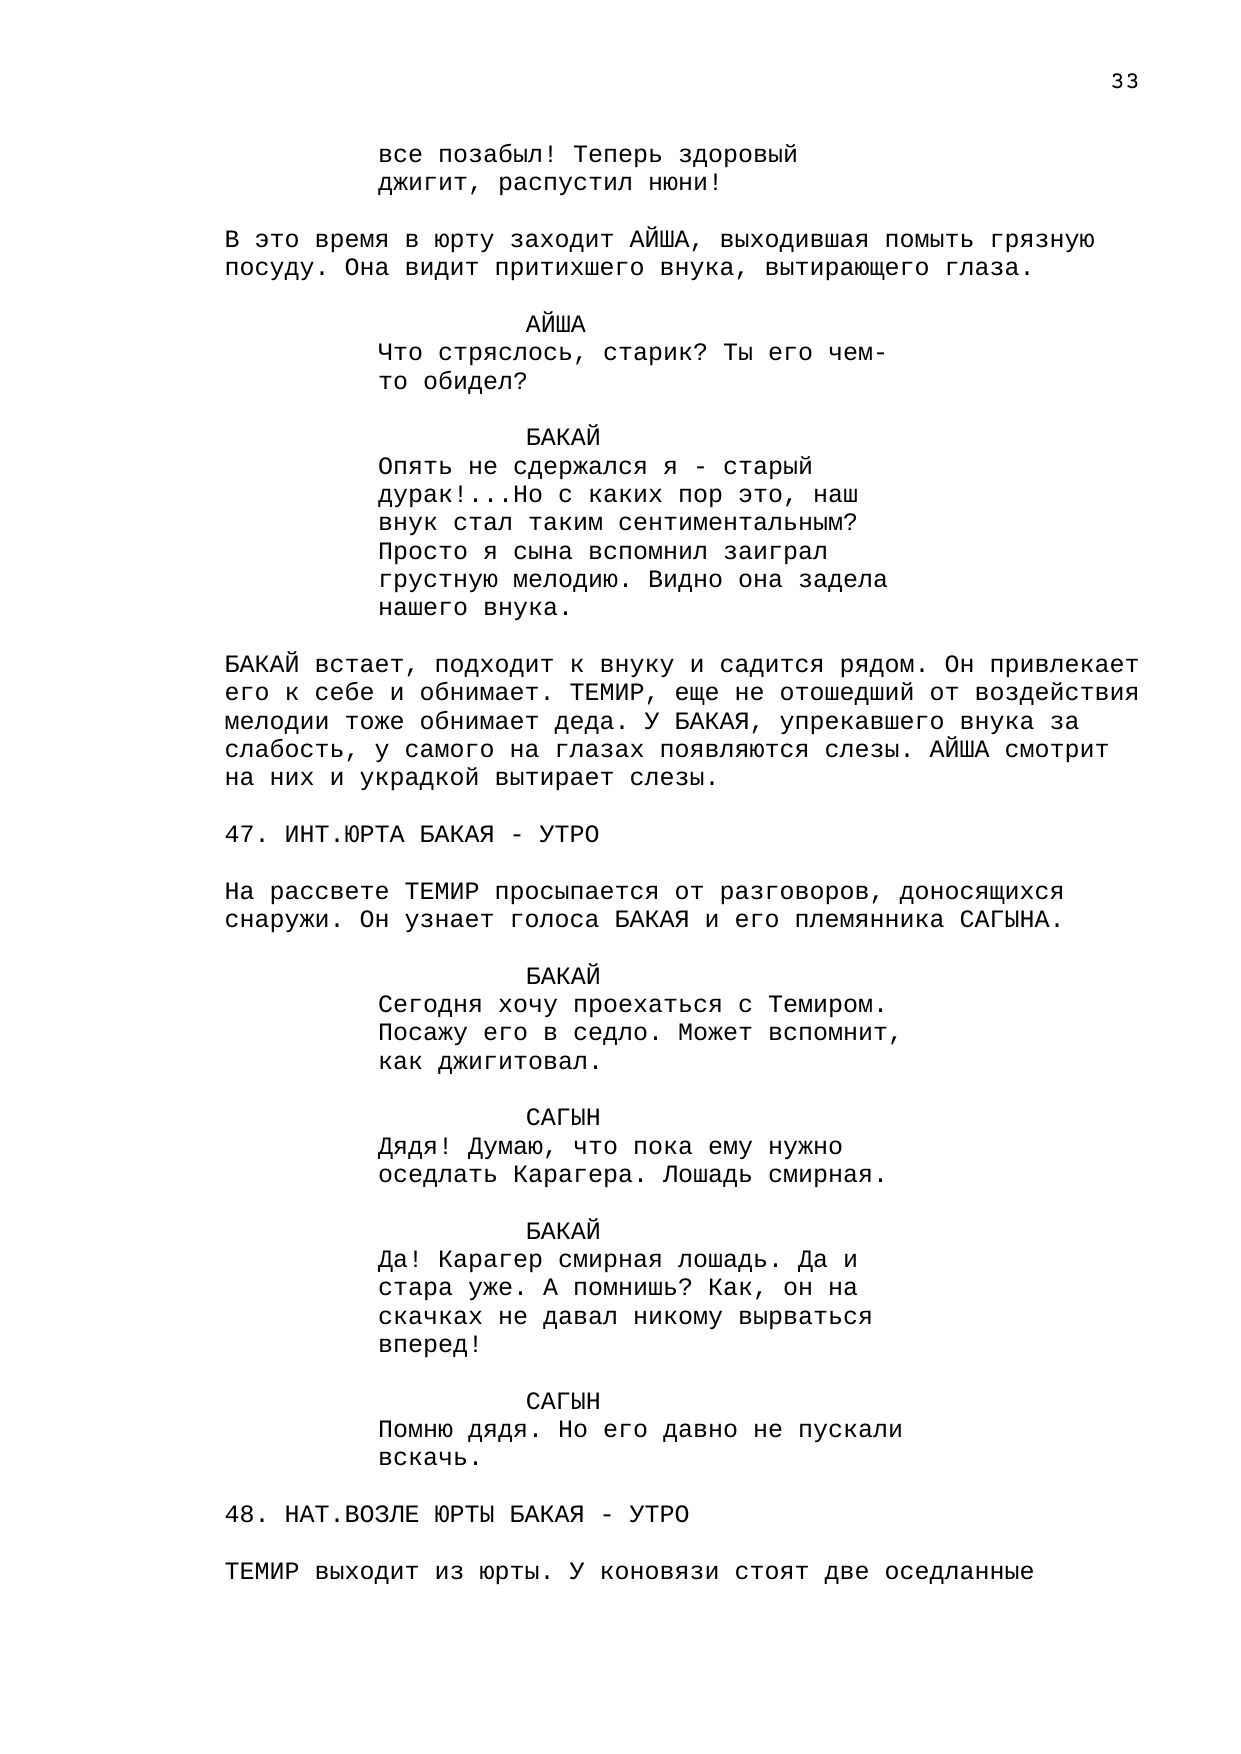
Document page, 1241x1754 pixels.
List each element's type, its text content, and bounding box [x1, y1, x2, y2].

text БАКАЙ встает, подходит к внуку и садится рядом. Он привлекает его к себе и обнимает. ТЕМИР, еще не отошедший от воздействия мелодии тоже обнимает деда. У БАКАЯ, упрекавшего внука за слабость, у самого на глазах появляются слезы. АЙША смотрит на них и украдкой вытирает слезы. [224, 652, 1140, 793]
text На рассвете ТЕМИР просыпается от разговоров, доносящихся снаружи. Он узнает голоса БАКАЯ и его племянника САГЫНА. [224, 878, 1140, 935]
text АЙША [526, 312, 1107, 340]
text Дядя! Думаю, что пока ему нужно оседлать Карагера. Лошадь смирная. [378, 1133, 904, 1190]
text 47. ИНТ.ЮРТА БАКАЯ - УТРО [224, 822, 1140, 850]
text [224, 1558, 1140, 1587]
text Да! Карагер смирная лошадь. Да и стара уже. А помнишь? Как, он на скачках не давал никому вырваться вперед! [378, 1247, 904, 1360]
text В это время в юрту заходит АЙША, выходившая помыть грязную посуду. Она видит притихшего внука, вытирающего глаза. [224, 227, 1140, 283]
text Опять не сдержался я - старый дурак!...Но с каких пор это, наш внук стал таким сентиментальным? Просто я сына вспомнил заиграл грустную мелодию. Видно она задела нашего внука. [378, 453, 904, 623]
text Сегодня хочу проехаться с Темиром. Посажу его в седло. Может вспомнит, как джигитовал. [378, 992, 904, 1077]
text БАКАЙ [526, 963, 1107, 992]
text БАКАЙ [526, 425, 1107, 453]
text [378, 142, 904, 198]
text БАКАЙ [526, 1218, 1107, 1247]
text Помню дядя. Но его давно не пускали вскачь. [378, 1417, 904, 1473]
text САГЫН [526, 1388, 1107, 1417]
text Что стряслось, старик? Ты его чем-то обидел? [378, 340, 904, 397]
text 48. НАТ.ВОЗЛЕ ЮРТЫ БАКАЯ - УТРО [224, 1502, 1140, 1530]
text САГЫН [526, 1105, 1107, 1133]
